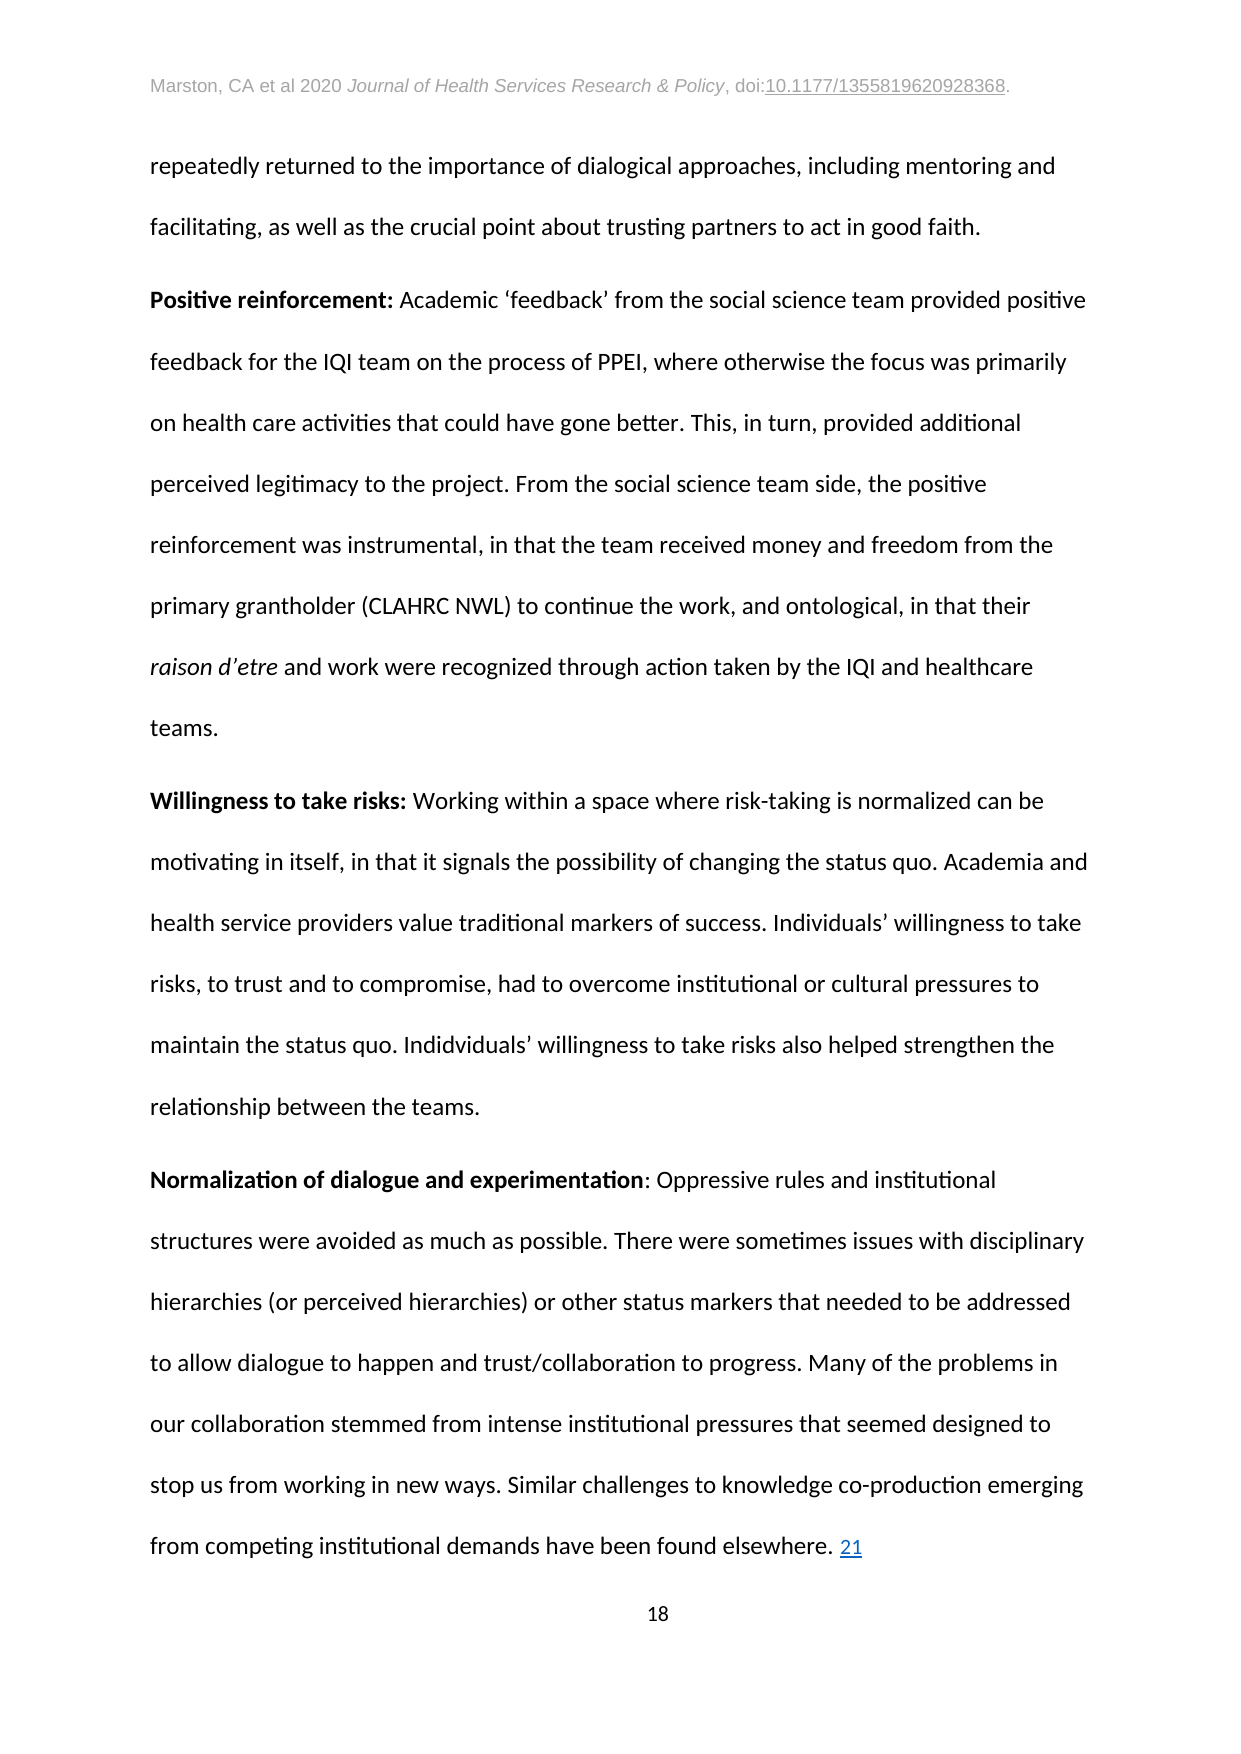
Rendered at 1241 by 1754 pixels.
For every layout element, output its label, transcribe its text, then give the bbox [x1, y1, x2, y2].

text Willingness to take risks: Working within a space where risk-taking is normalized can be motivating in itself, in that it signals the possibility of changing the status quo. Academia and health service providers value traditional markers of success. Individuals’ willingness to take risks, to trust and to compromise, had to overcome institutional or cultural pressures to maintain the status quo. Indidviduals’ willingness to take risks also helped strengthen the relationship between the teams. [150, 785, 1090, 1121]
text Normalization of dialogue and experimentation: Oppressive rules and institutional structures were avoided as much as possible. There were sometimes issues with disciplinary hierarchies (or perceived hierarchies) or other status markers that needed to be addressed to allow dialogue to happen and trust/collaboration to progress. Many of the problems in our collaboration stemmed from intense institutional pressures that seemed designed to stop us from working in new ways. Similar challenges to knowledge co-production emerging from competing institutional demands have been found elsewhere. 21 [150, 1164, 1090, 1561]
text Positive reinforcement: Academic ‘feedback’ from the social science team provided positive feedback for the IQI team on the process of PPEI, where otherwise the focus was primarily on health care activities that could have gone better. This, in turn, provided additional perceived legitimacy to the project. From the social science team side, the positive reinforcement was instrumental, in that the team received money and freedom from the primary grantholder (CLAHRC NWL) to continue the work, and ontological, in that their raison d’etre and work were recognized through action taken by the IQI and healthcare teams. [150, 284, 1090, 742]
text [150, 150, 1090, 242]
